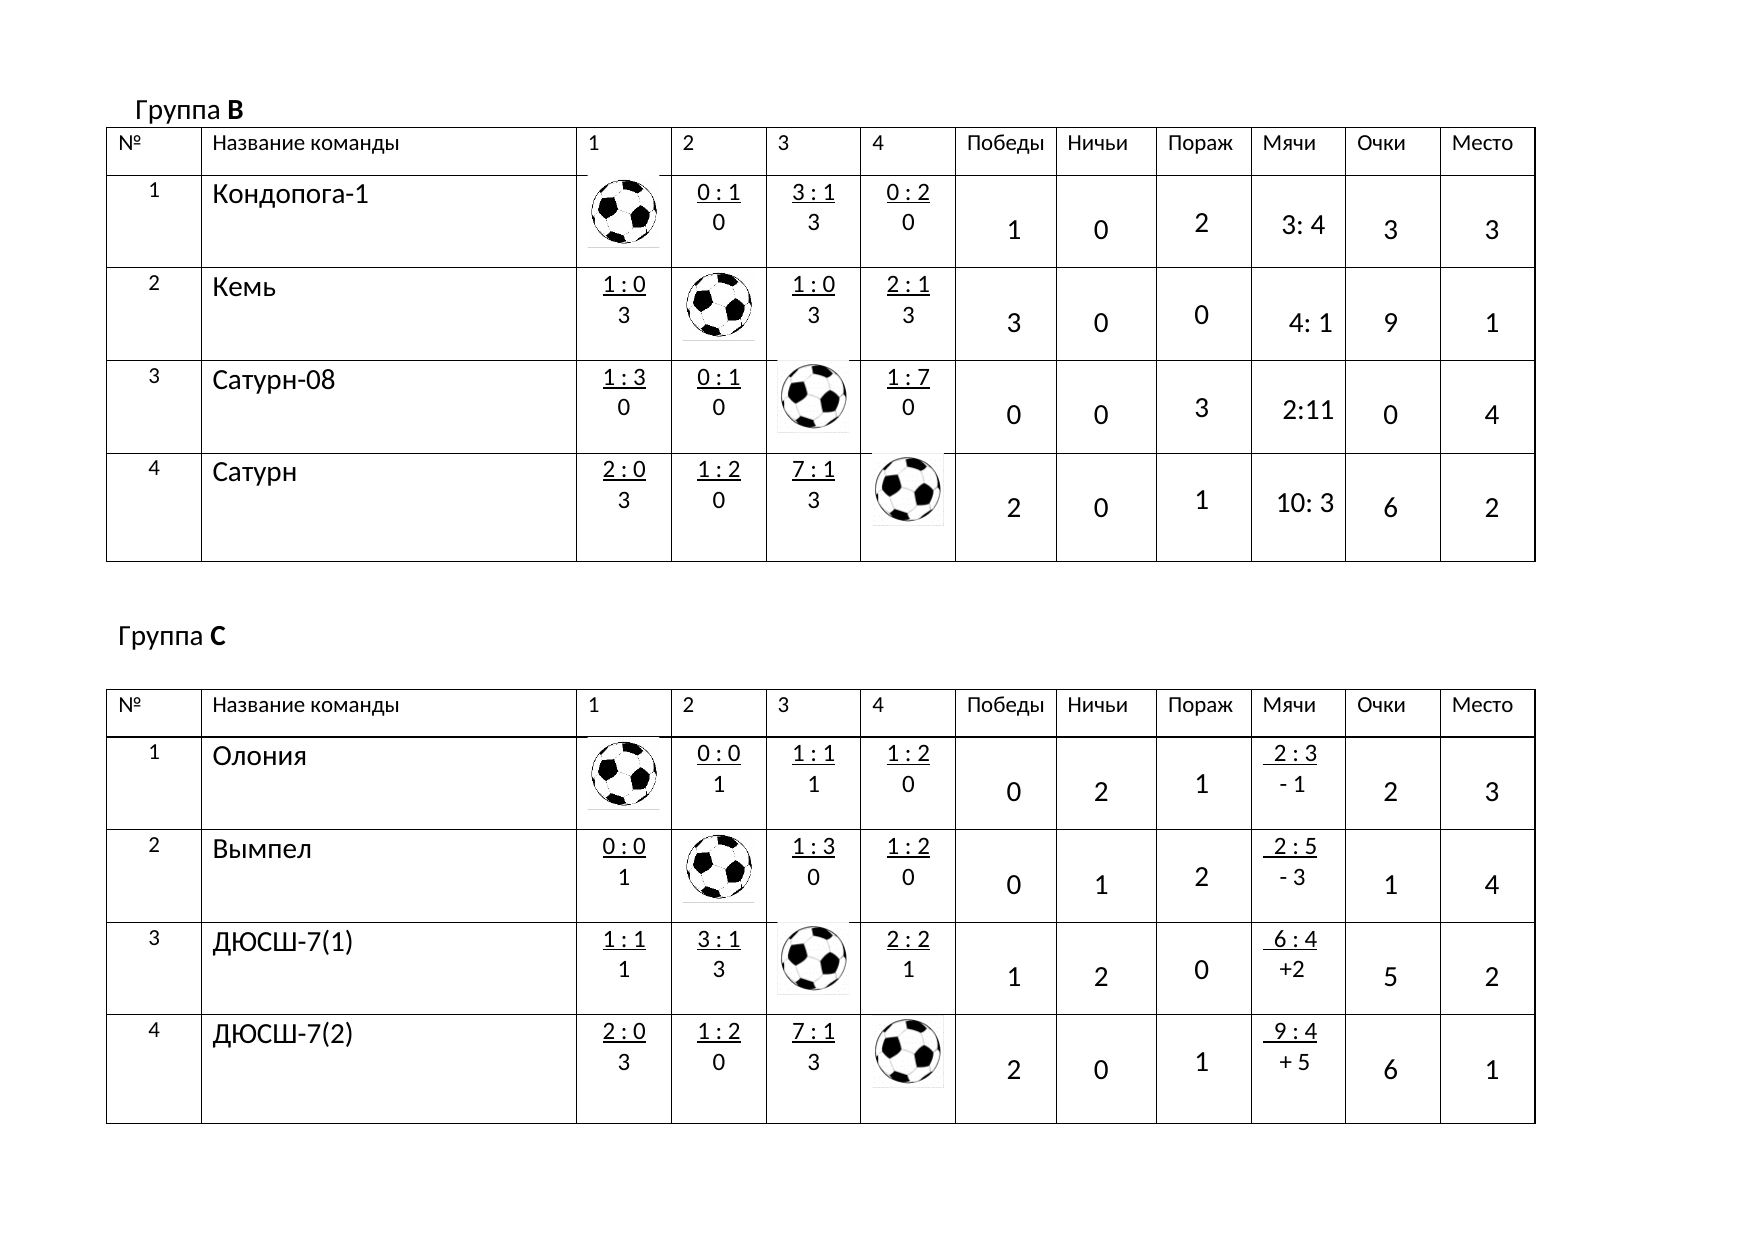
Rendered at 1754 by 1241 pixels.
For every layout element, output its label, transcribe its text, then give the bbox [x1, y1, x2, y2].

table_cell 3 [956, 268, 1056, 360]
table_cell 0 [1057, 454, 1156, 561]
table_cell [577, 738, 671, 829]
table_cell 3 [1441, 176, 1534, 267]
table_cell [672, 830, 766, 922]
table_cell 3 [1157, 361, 1251, 452]
text Группа В [118, 91, 1636, 127]
table_cell 0 [956, 361, 1056, 452]
table_cell Кемь [202, 268, 576, 360]
table_cell 1 [1157, 738, 1251, 829]
table_cell [767, 361, 860, 452]
table_cell 2 : 1 3 [861, 268, 955, 360]
table_cell 2 : 3 - 1 [1252, 738, 1345, 829]
table_cell 1 [1157, 454, 1251, 561]
text Группа С [118, 617, 1636, 653]
table_cell 3 [1441, 738, 1534, 829]
table_cell 0 : 1 0 [672, 361, 766, 452]
picture [872, 1015, 944, 1088]
table_header Победы [956, 690, 1056, 736]
table_cell 7 : 1 3 [767, 1015, 860, 1123]
table_cell 2 : 0 3 [577, 1015, 671, 1123]
table_cell 2 [107, 830, 201, 922]
table_cell 6 : 4 +2 [1252, 923, 1345, 1014]
table_cell 4 [1441, 830, 1534, 922]
table_cell 2 [956, 1015, 1056, 1123]
table_cell Кондопога-1 [202, 176, 576, 267]
table_cell 0 [1057, 268, 1156, 360]
table_cell 9 : 4 + 5 [1252, 1015, 1345, 1123]
table_header Название команды [202, 128, 576, 174]
table_header Ничьи [1057, 690, 1156, 736]
table_cell 2 [956, 454, 1056, 561]
table_header Место [1441, 128, 1534, 174]
table_cell 0 [956, 830, 1056, 922]
table_cell 1 [1441, 268, 1534, 360]
table_cell 4 [107, 1015, 201, 1123]
table_header Мячи [1252, 690, 1345, 736]
table_cell 4 [107, 454, 201, 561]
table_cell 4: 1 [1252, 268, 1345, 360]
table_cell 1 : 0 3 [767, 268, 860, 360]
table_header 2 [672, 128, 766, 174]
table_cell [861, 454, 955, 561]
table_header № [107, 690, 201, 736]
table_cell [861, 1015, 955, 1123]
table_header Победы [956, 128, 1056, 174]
table_cell 3 [1346, 176, 1440, 267]
table_cell 1 : 3 0 [577, 361, 671, 452]
table_cell 6 [1346, 1015, 1440, 1123]
table_cell 1 : 0 3 [577, 268, 671, 360]
table_cell 3 : 1 3 [767, 176, 860, 267]
table_cell 10: 3 [1252, 454, 1345, 561]
table_header 3 [767, 128, 860, 174]
table_cell 0 : 0 1 [577, 830, 671, 922]
table_cell 1 [956, 176, 1056, 267]
table_cell 1 : 2 0 [672, 1015, 766, 1123]
table_header 3 [767, 690, 860, 736]
table_cell 0 [1057, 1015, 1156, 1123]
picture [587, 175, 660, 248]
table_cell 0 [1157, 923, 1251, 1014]
table_cell 1 : 2 0 [672, 454, 766, 561]
table_header Пораж [1157, 128, 1251, 174]
table_cell 1 [107, 176, 201, 267]
table_cell 2 [1157, 176, 1251, 267]
table_cell [577, 176, 671, 267]
table_cell 1 : 2 0 [861, 830, 955, 922]
table_cell 0 [956, 738, 1056, 829]
table_cell 1 [1441, 1015, 1534, 1123]
table_cell 1 : 3 0 [767, 830, 860, 922]
table_cell 2 : 0 3 [577, 454, 671, 561]
table_cell 2 : 5 - 3 [1252, 830, 1345, 922]
table_cell Вымпел [202, 830, 576, 922]
table_header 1 [577, 690, 671, 736]
table_cell 4 [1441, 361, 1534, 452]
table_cell 1 : 1 1 [767, 738, 860, 829]
table_cell 3 [107, 923, 201, 1014]
table_cell 1 [107, 738, 201, 829]
table_cell 2 : 2 1 [861, 923, 955, 1014]
table_cell 1 : 7 0 [861, 361, 955, 452]
table_header 2 [672, 690, 766, 736]
table_header Ничьи [1057, 128, 1156, 174]
table_cell 3 [107, 361, 201, 452]
table_header Название команды [202, 690, 576, 736]
table_cell [767, 923, 860, 1014]
table_cell 2 [107, 268, 201, 360]
table_cell 0 [1157, 268, 1251, 360]
picture [872, 453, 944, 526]
table_cell 1 : 2 0 [861, 738, 955, 829]
table_cell 1 [956, 923, 1056, 1014]
table_cell 0 [1057, 361, 1156, 452]
table_cell 2 [1441, 454, 1534, 561]
table_header Место [1441, 690, 1534, 736]
table_cell [672, 268, 766, 360]
picture [682, 268, 755, 341]
table_header 4 [861, 128, 955, 174]
table_cell 0 [1057, 176, 1156, 267]
table_cell 0 : 2 0 [861, 176, 955, 267]
table_header Мячи [1252, 128, 1345, 174]
table_header 4 [861, 690, 955, 736]
table_cell 6 [1346, 454, 1440, 561]
table_cell 5 [1346, 923, 1440, 1014]
table_cell 2:11 [1252, 361, 1345, 452]
table_cell 2 [1441, 923, 1534, 1014]
table_cell 7 : 1 3 [767, 454, 860, 561]
picture [777, 922, 850, 995]
table_cell 1 [1346, 830, 1440, 922]
table_cell 0 : 0 1 [672, 738, 766, 829]
table_cell 2 [1157, 830, 1251, 922]
table_cell ДЮСШ-7(2) [202, 1015, 576, 1123]
table_header Очки [1346, 690, 1440, 736]
table_cell 1 : 1 1 [577, 923, 671, 1014]
table_cell 9 [1346, 268, 1440, 360]
table_cell 2 [1057, 738, 1156, 829]
table_cell 3: 4 [1252, 176, 1345, 267]
table_cell 1 [1057, 830, 1156, 922]
picture [587, 737, 660, 810]
table_cell 2 [1346, 738, 1440, 829]
table_cell 1 [1157, 1015, 1251, 1123]
picture [682, 830, 755, 903]
table_cell Сатурн [202, 454, 576, 561]
table_cell Сатурн-08 [202, 361, 576, 452]
table_cell 0 : 1 0 [672, 176, 766, 267]
table_cell 0 [1346, 361, 1440, 452]
table_cell Олония [202, 738, 576, 829]
table_header 1 [577, 128, 671, 174]
table_cell ДЮСШ-7(1) [202, 923, 576, 1014]
table_cell 2 [1057, 923, 1156, 1014]
picture [777, 360, 850, 433]
table_cell 3 : 1 3 [672, 923, 766, 1014]
table_header Очки [1346, 128, 1440, 174]
table_header № [107, 128, 201, 174]
table_header Пораж [1157, 690, 1251, 736]
